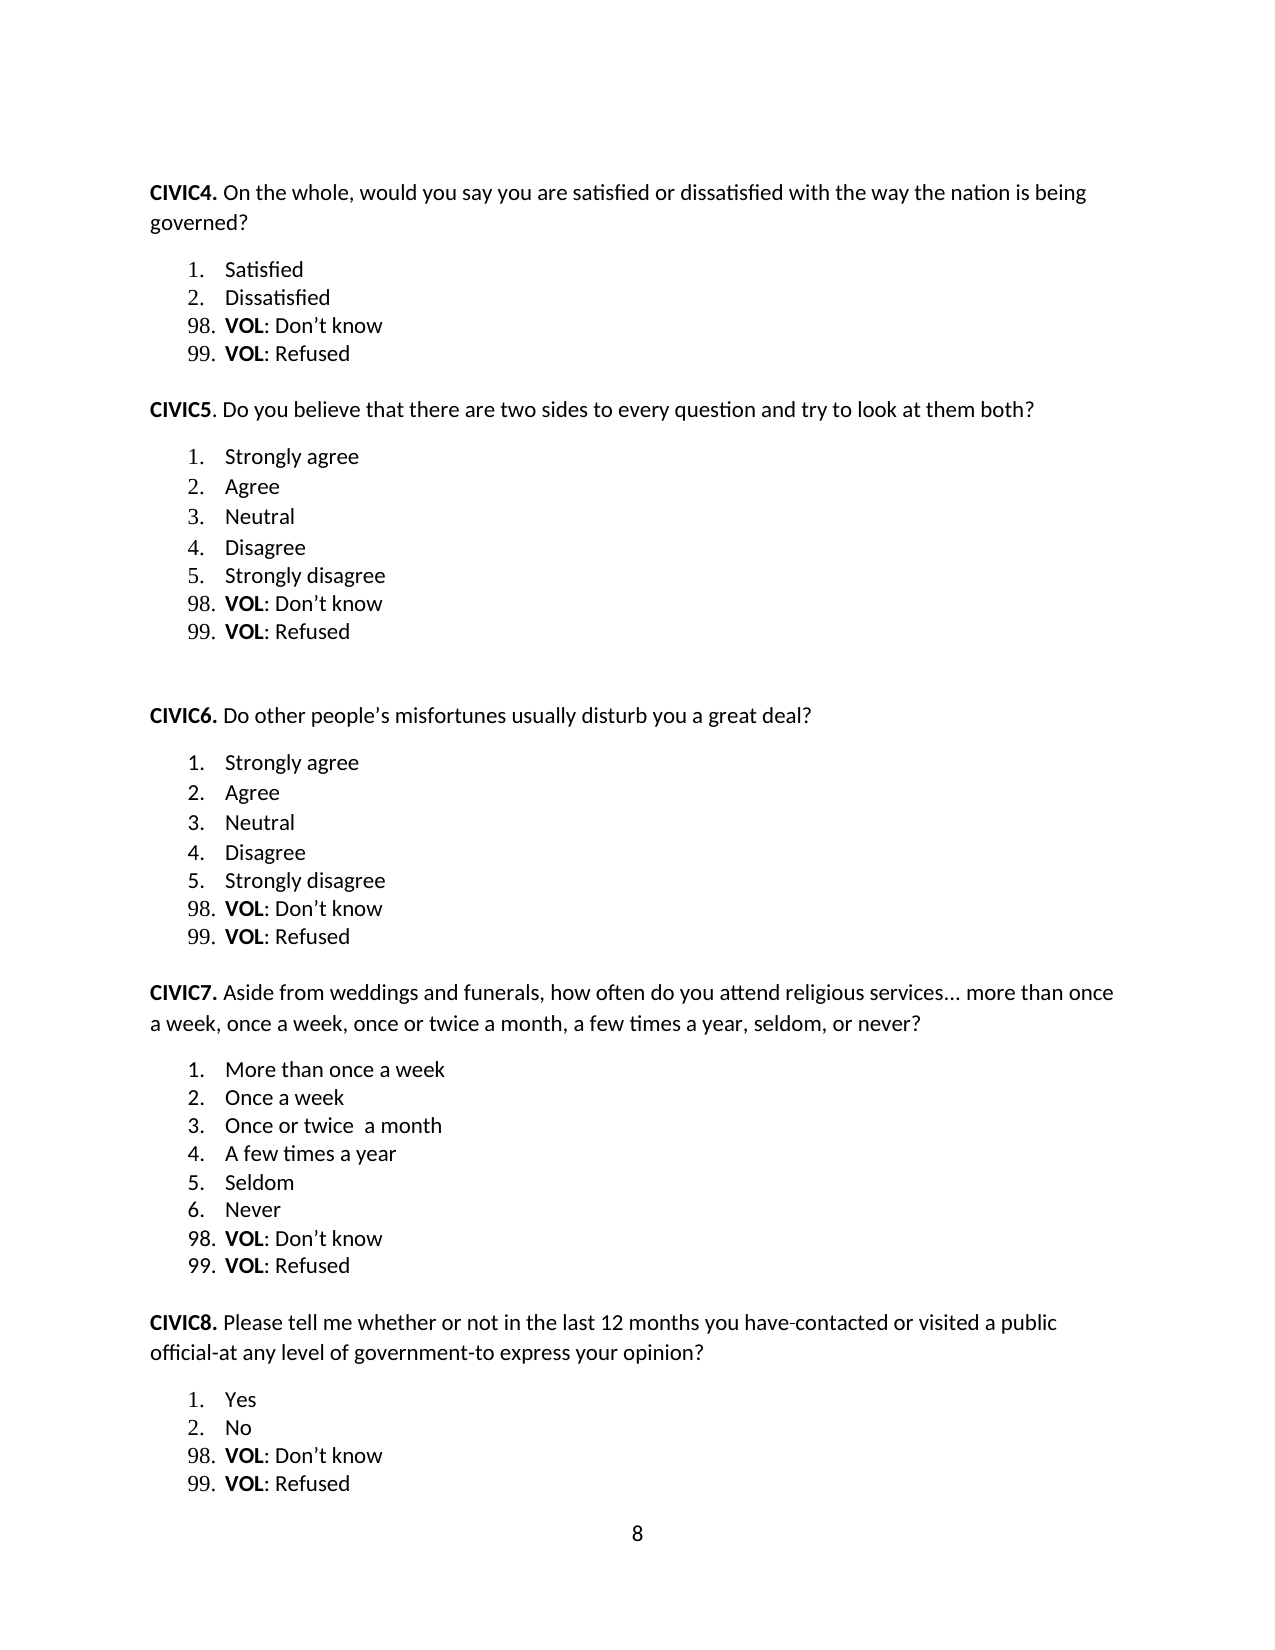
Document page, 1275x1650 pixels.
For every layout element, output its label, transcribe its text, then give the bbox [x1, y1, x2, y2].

list Disagree [187, 838, 1125, 866]
list VOL: Don’t know [187, 1441, 1125, 1469]
list VOL: Refused [187, 339, 1125, 367]
text CIVIC8. Please tell me whether or not in the last 12 months you have contacted or visited a public official-at any level of government-to express your opinion? [150, 1308, 1125, 1366]
text CIVIC7. Aside from weddings and funerals, how often do you attend religious services... more than once a week, once a week, once or twice a month, a few times a year, seldom, or never? [150, 978, 1125, 1037]
list Agree [187, 472, 1125, 500]
list More than once a week [187, 1056, 1125, 1083]
list Neutral [187, 808, 1125, 836]
text CIVIC4. On the whole, would you say you are satisfied or dissatisfied with the way the nation is being governed? [150, 178, 1125, 236]
text CIVIC6. Do other people’s misfortunes usually disturb you a great deal? [150, 701, 1125, 729]
list A few times a year [187, 1139, 1125, 1168]
list VOL: Refused [187, 1252, 1125, 1280]
list Once or twice a month [187, 1112, 1125, 1139]
list Neutral [187, 502, 1125, 531]
list VOL: Don’t know [187, 894, 1125, 922]
list VOL: Refused [187, 922, 1125, 950]
list VOL: Don’t know [187, 1224, 1125, 1252]
list Satisfied [187, 255, 1125, 283]
list Agree [187, 778, 1125, 806]
list VOL: Refused [187, 617, 1125, 645]
list Seldom [187, 1168, 1125, 1196]
list Strongly agree [187, 748, 1125, 776]
list VOL: Refused [187, 1469, 1125, 1497]
list Once a week [187, 1083, 1125, 1112]
list Disagree [187, 533, 1125, 561]
list Dissatisfied [187, 283, 1125, 311]
list Never [187, 1196, 1125, 1224]
list Strongly disagree [187, 866, 1125, 894]
list No [187, 1413, 1125, 1441]
list VOL: Don’t know [187, 311, 1125, 339]
list Yes [187, 1385, 1125, 1413]
list Strongly agree [187, 442, 1125, 470]
list Strongly disagree [187, 561, 1125, 589]
list VOL: Don’t know [187, 589, 1125, 617]
text CIVIC5. Do you believe that there are two sides to every question and try to look at them both? [150, 395, 1125, 423]
